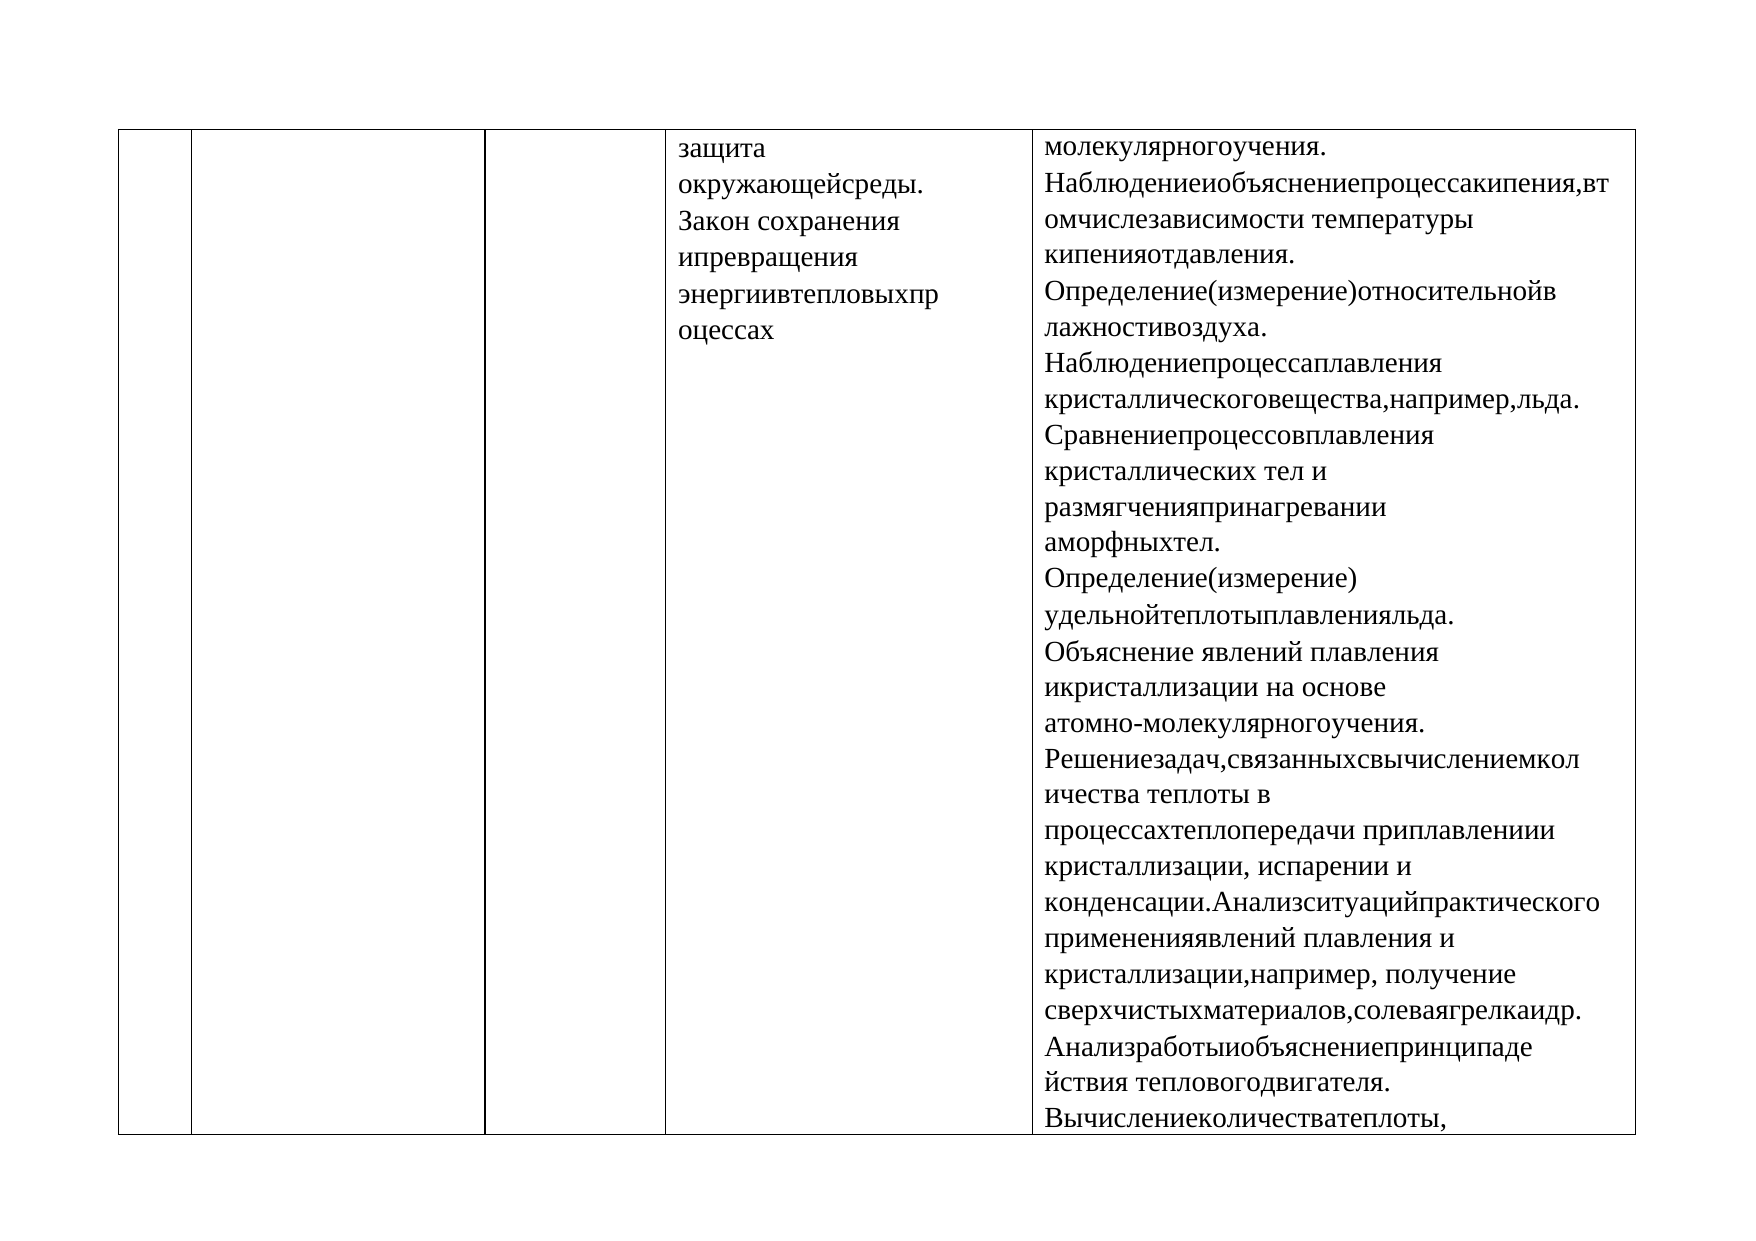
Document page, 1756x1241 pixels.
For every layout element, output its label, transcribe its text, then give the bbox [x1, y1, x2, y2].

table_header [192, 130, 484, 1134]
table_header молекулярногоучения. Наблюдениеиобъяснениепроцессакипения,втомчислезависимости температуры кипенияотдавления. Определение(измерение)относительнойвлажностивоздуха. Наблюдениепроцессаплавления кристаллическоговещества,например,льда. Сравнениепроцессовплавления кристаллических тел и размягченияпринагревании аморфныхтел. Определение(измерение) удельнойтеплотыплавленияльда. Объяснение явлений плавления икристаллизации на основе атомно-молекулярногоучения. Решениезадач,связанныхсвычислениемколичества теплоты в процессахтеплопередачи приплавлениии кристаллизации, испарении и конденсации.Анализситуацийпрактическогопримененияявлений плавления и кристаллизации,например, получение сверхчистыхматериалов,солеваягрелкаидр. Анализработыиобъяснениепринципадействия тепловогодвигателя. Вычислениеколичестватеплоты, [1033, 130, 1635, 1134]
table_header защита окружающейсреды. Закон сохранения ипревращения энергиивтепловыхпроцессах [666, 130, 1032, 1134]
table_header [119, 130, 191, 1134]
table_header [486, 130, 665, 1134]
